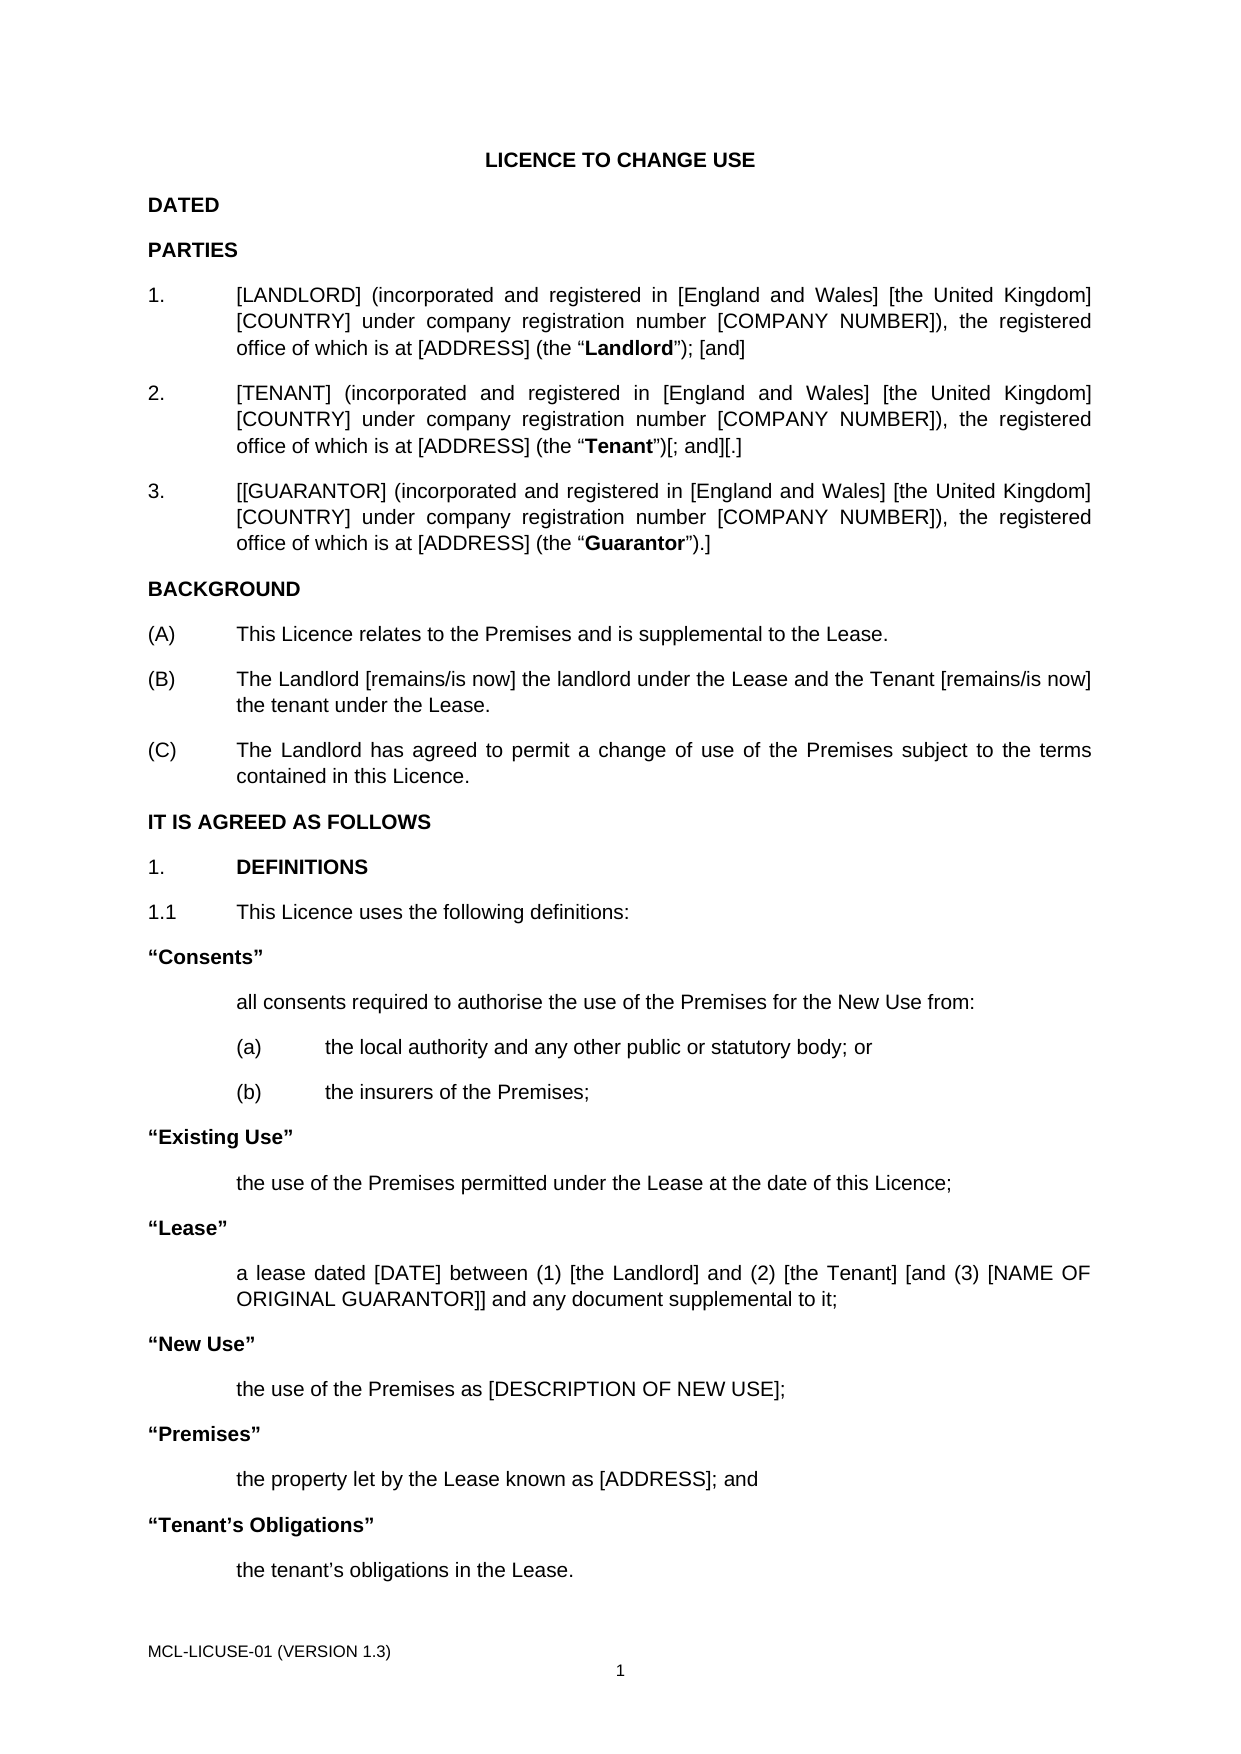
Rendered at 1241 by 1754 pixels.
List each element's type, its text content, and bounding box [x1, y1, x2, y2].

text a lease dated [DATE] between (1) [the Landlord] and (2) [the Tenant] [and (3) [NAME OF ORIGINAL GUARANTOR]] and any document supplemental to it; [236, 1261, 1093, 1311]
subtitle This Licence uses the following definitions: [148, 900, 1093, 924]
text 3. [[GUARANTOR] (incorporated and registered in [England and Wales] [the United Kingdom] [COUNTRY] under company registration number [COMPANY NUMBER]), the registered office of which is at [ADDRESS] (the “Guarantor”).] [148, 478, 1093, 555]
text IT IS AGREED AS FOLLOWS [148, 809, 1093, 833]
text PARTIES [148, 238, 1093, 262]
text “Lease” [148, 1215, 1093, 1239]
text BACKGROUND [148, 576, 1093, 600]
text the use of the Premises as [DESCRIPTION OF NEW USE]; [236, 1377, 1093, 1401]
text DATED [148, 193, 1093, 217]
text (A) This Licence relates to the Premises and is supplemental to the Lease. [148, 621, 1093, 645]
text LICENCE TO CHANGE USE [148, 148, 1093, 172]
text the tenant’s obligations in the Lease. [236, 1557, 1093, 1581]
text “Consents” [148, 945, 1093, 969]
text “Tenant’s Obligations” [148, 1512, 1093, 1536]
text “Premises” [148, 1422, 1093, 1446]
subtitle Definitions [148, 854, 1093, 878]
text “Existing Use” [148, 1125, 1093, 1149]
text 2. [TENANT] (incorporated and registered in [England and Wales] [the United Kingdom] [COUNTRY] under company registration number [COMPANY NUMBER]), the registered office of which is at [ADDRESS] (the “Tenant”)[; and][.] [148, 381, 1093, 457]
text all consents required to authorise the use of the Premises for the New Use from: [236, 990, 1093, 1014]
text the property let by the Lease known as [ADDRESS]; and [236, 1467, 1093, 1491]
text (C) The Landlord has agreed to permit a change of use of the Premises subject to the terms contained in this Licence. [148, 738, 1093, 788]
text the local authority and any other public or statutory body; or [236, 1035, 1093, 1059]
text (B) The Landlord [remains/is now] the landlord under the Lease and the Tenant [remains/is now] the tenant under the Lease. [148, 667, 1093, 717]
text the use of the Premises permitted under the Lease at the date of this Licence; [236, 1170, 1093, 1194]
text the insurers of the Premises; [236, 1080, 1093, 1104]
text “New Use” [148, 1332, 1093, 1356]
text 1. [LANDLORD] (incorporated and registered in [England and Wales] [the United Kingdom] [COUNTRY] under company registration number [COMPANY NUMBER]), the registered office of which is at [ADDRESS] (the “Landlord”); [and] [148, 283, 1093, 359]
